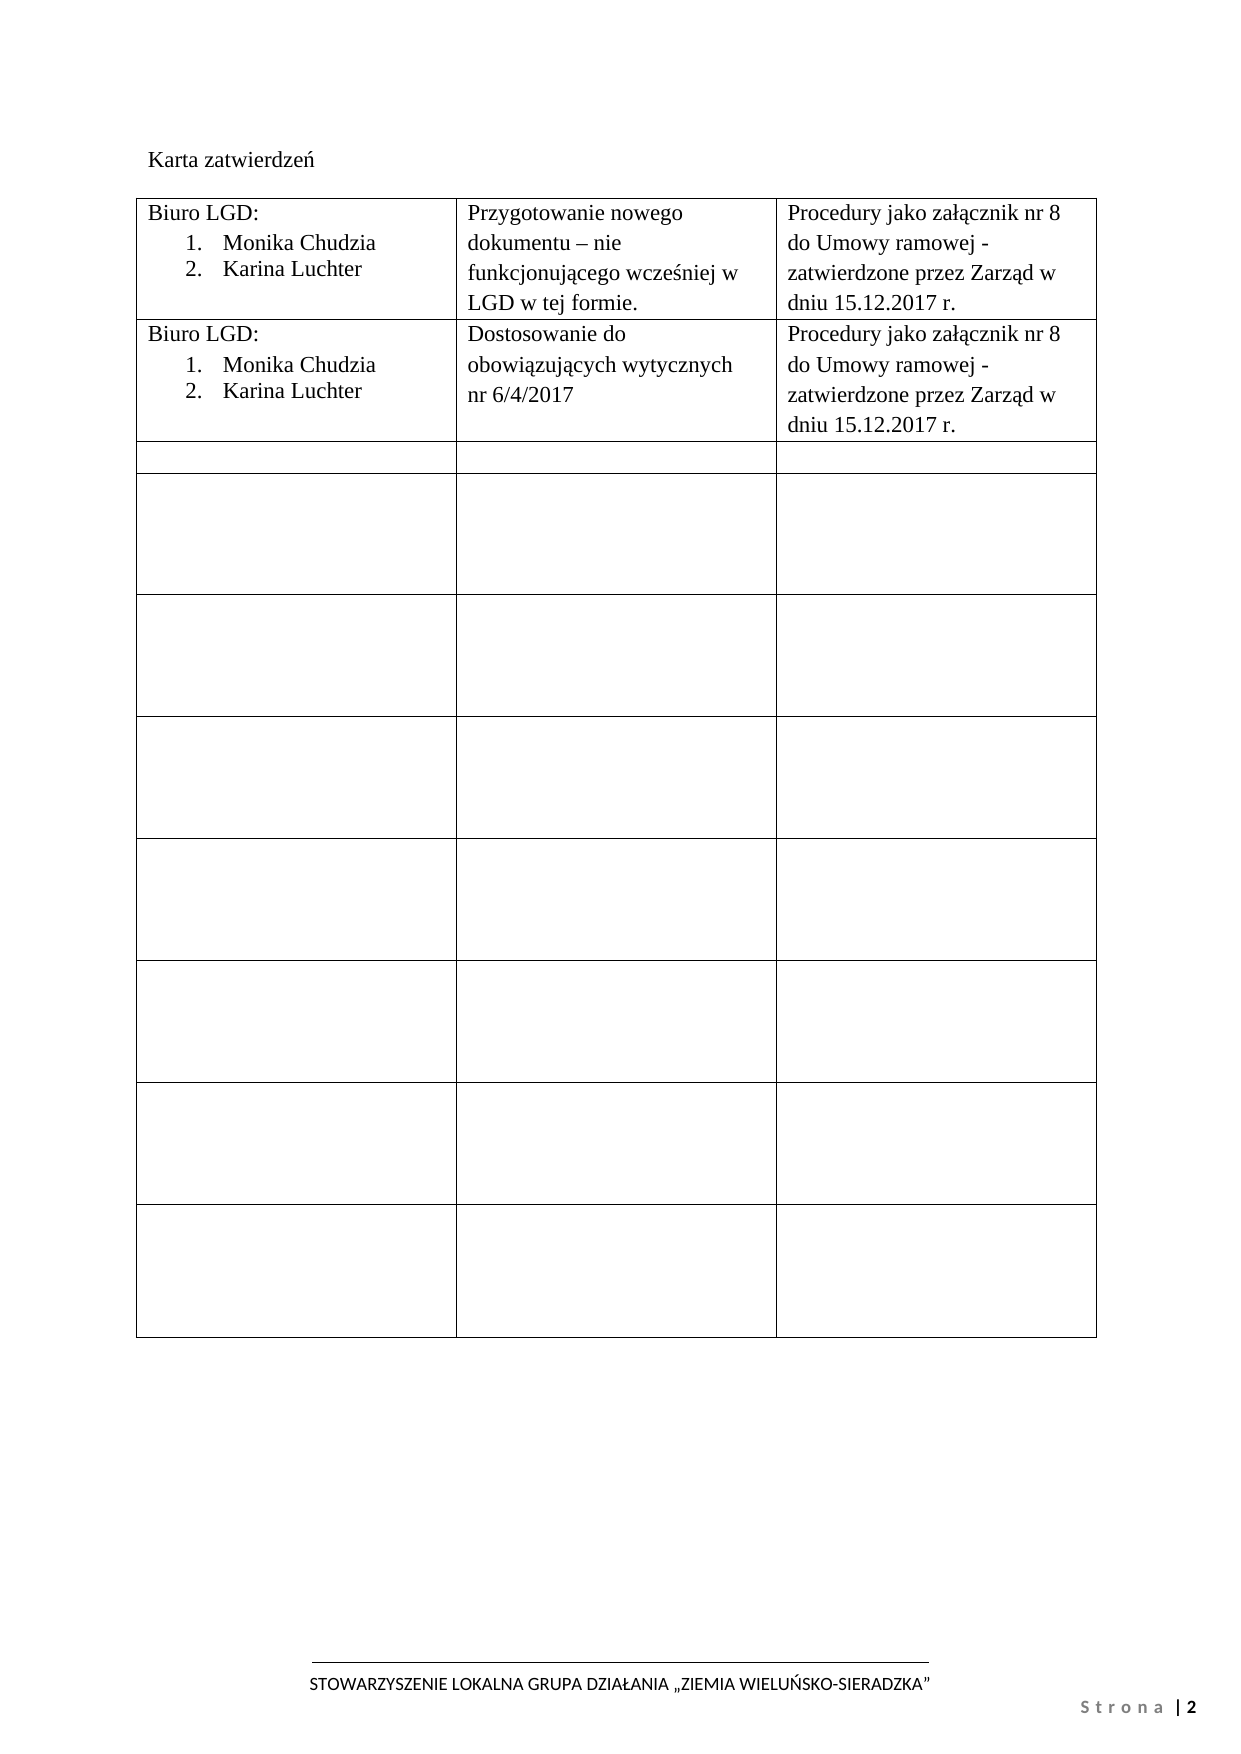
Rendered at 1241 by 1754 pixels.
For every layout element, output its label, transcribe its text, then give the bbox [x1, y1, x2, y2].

table_cell [137, 839, 456, 960]
table_cell [137, 1205, 456, 1337]
table_cell [457, 474, 776, 594]
table_cell Procedury jako załącznik nr 8 do Umowy ramowej - zatwierdzone przez Zarząd w dniu 15.12.2017 r. [777, 320, 1096, 441]
table_cell [777, 1205, 1096, 1337]
table_header Przygotowanie nowego dokumentu – nie funkcjonującego wcześniej w LGD w tej formie. [457, 199, 776, 319]
table_cell [137, 961, 456, 1082]
table_cell Biuro LGD: Monika Chudzia Karina Luchter [137, 320, 456, 441]
table_cell [777, 1083, 1096, 1204]
table_cell [137, 595, 456, 716]
table_cell Dostosowanie do obowiązujących wytycznych nr 6/4/2017 [457, 320, 776, 441]
table_cell [137, 474, 456, 594]
table_header Procedury jako załącznik nr 8 do Umowy ramowej - zatwierdzone przez Zarząd w dniu 15.12.2017 r. [777, 199, 1096, 319]
table_cell [457, 839, 776, 960]
table_header Biuro LGD: Monika Chudzia Karina Luchter [137, 199, 456, 319]
table_cell [137, 1083, 456, 1204]
table_cell [777, 442, 1096, 472]
table_cell [457, 1205, 776, 1337]
table_cell [777, 474, 1096, 594]
table_cell [457, 1083, 776, 1204]
table_cell [777, 717, 1096, 838]
table_cell [457, 595, 776, 716]
table_cell [457, 442, 776, 472]
table_cell [457, 961, 776, 1082]
table_cell [137, 717, 456, 838]
table_cell [457, 717, 776, 838]
table_cell [137, 442, 456, 472]
text Karta zatwierdzeń [148, 146, 1093, 173]
table_cell [777, 839, 1096, 960]
table_cell [777, 961, 1096, 1082]
table_cell [777, 595, 1096, 716]
